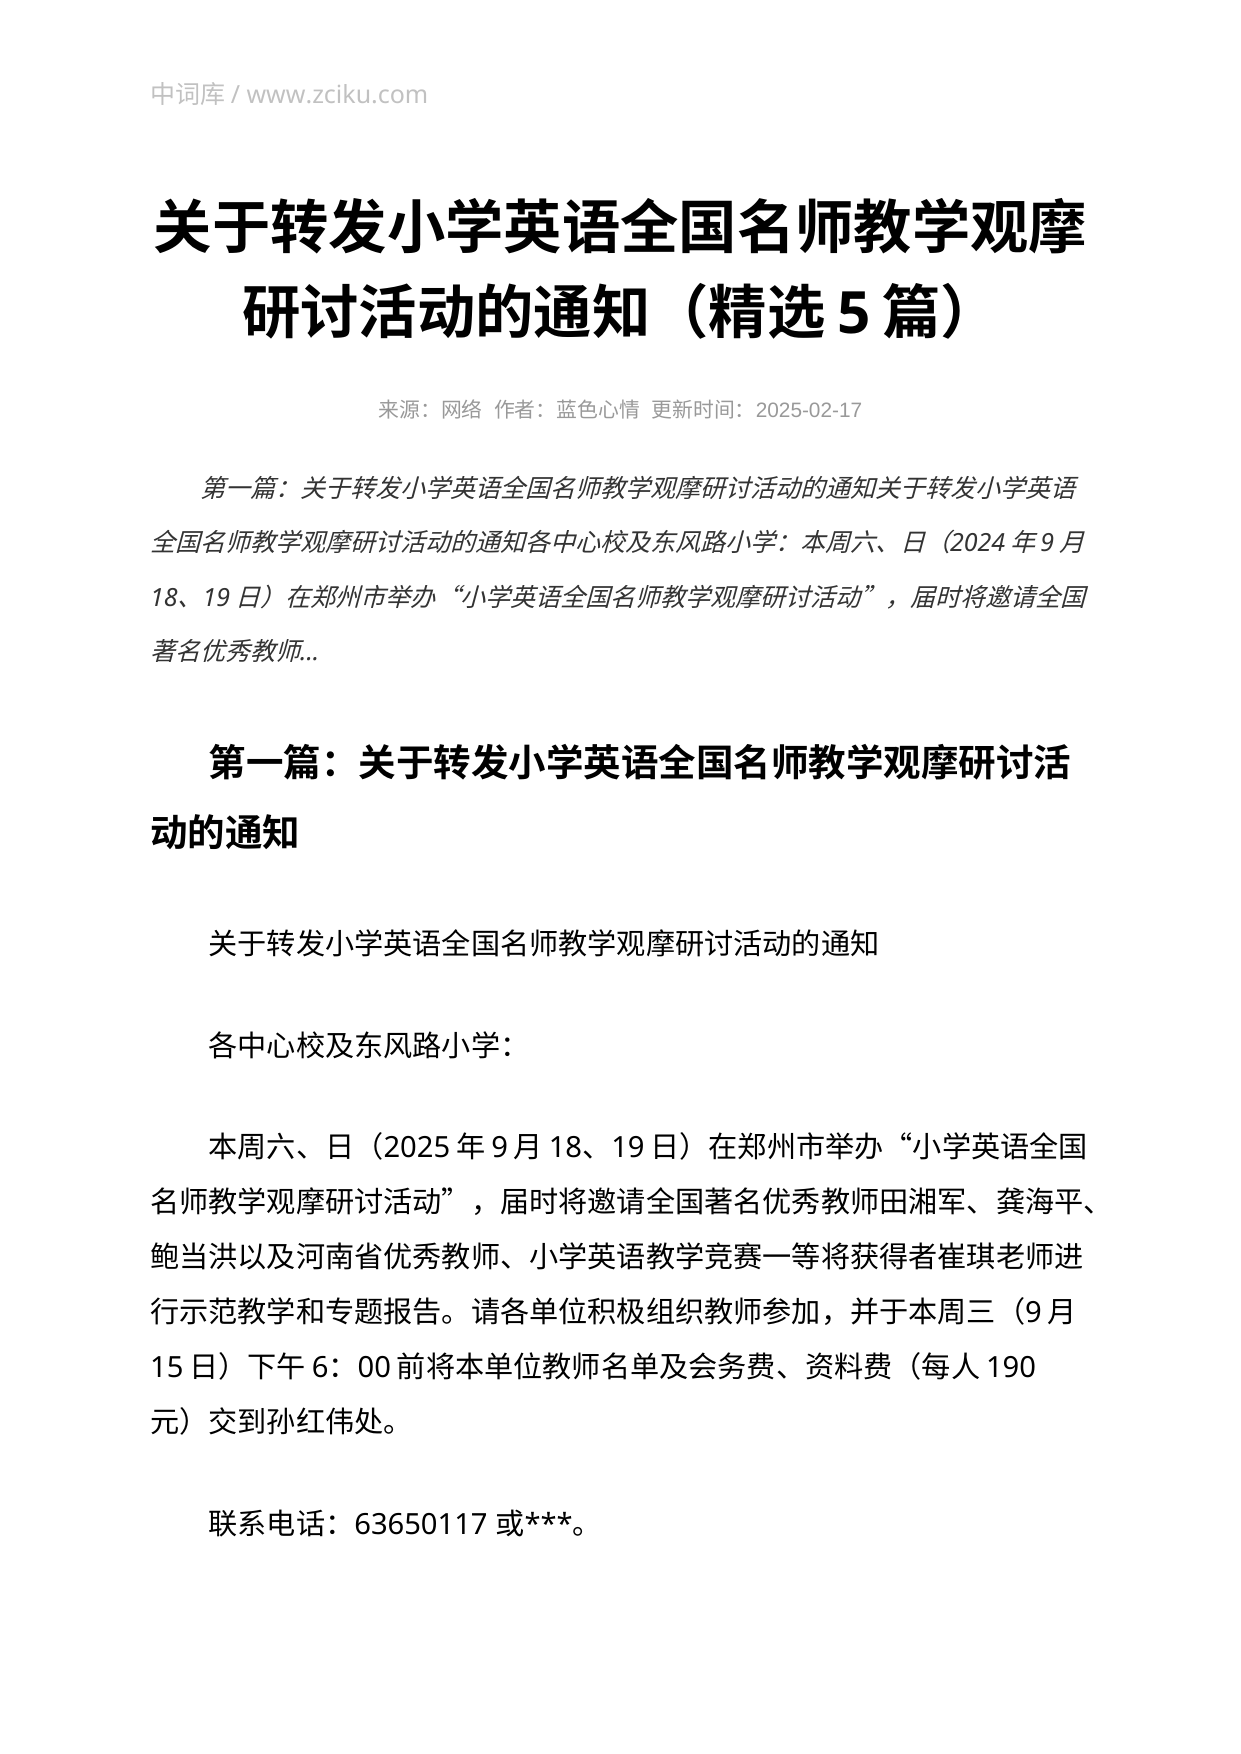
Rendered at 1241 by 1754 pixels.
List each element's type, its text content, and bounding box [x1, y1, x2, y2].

text 来源：网络 作者：蓝色心情 更新时间：2025-02-17 [150, 397, 1090, 421]
text 各中心校及东风路小学： [150, 1022, 1090, 1064]
text 本周六、日（2025年9月18、19日）在郑州市举办“小学英语全国名师教学观摩研讨活动”，届时将邀请全国著名优秀教师田湘军、龚海平、鲍当洪以及河南省优秀教师、小学英语教学竞赛一等将获得者崔琪老师进行示范教学和专题报告。请各单位积极组织教师参加，并于本周三（9月15日）下午6：00前将本单位教师名单及会务费、资料费（每人190元）交到孙红伟处。 [150, 1124, 1090, 1441]
text 联系电话：63650117 或***。 [150, 1501, 1090, 1543]
subtitle 关于转发小学英语全国名师教学观摩研讨活动的通知（精选5篇） [150, 181, 1090, 351]
text 第一篇：关于转发小学英语全国名师教学观摩研讨活动的通知关于转发小学英语全国名师教学观摩研讨活动的通知各中心校及东风路小学：本周六、日（2024年9月18、19日）在郑州市举办“小学英语全国名师教学观摩研讨活动”，届时将邀请全国著名优秀教师... [150, 468, 1090, 668]
text 第一篇：关于转发小学英语全国名师教学观摩研讨活动的通知 [150, 733, 1090, 857]
text 关于转发小学英语全国名师教学观摩研讨活动的通知 [150, 921, 1090, 963]
